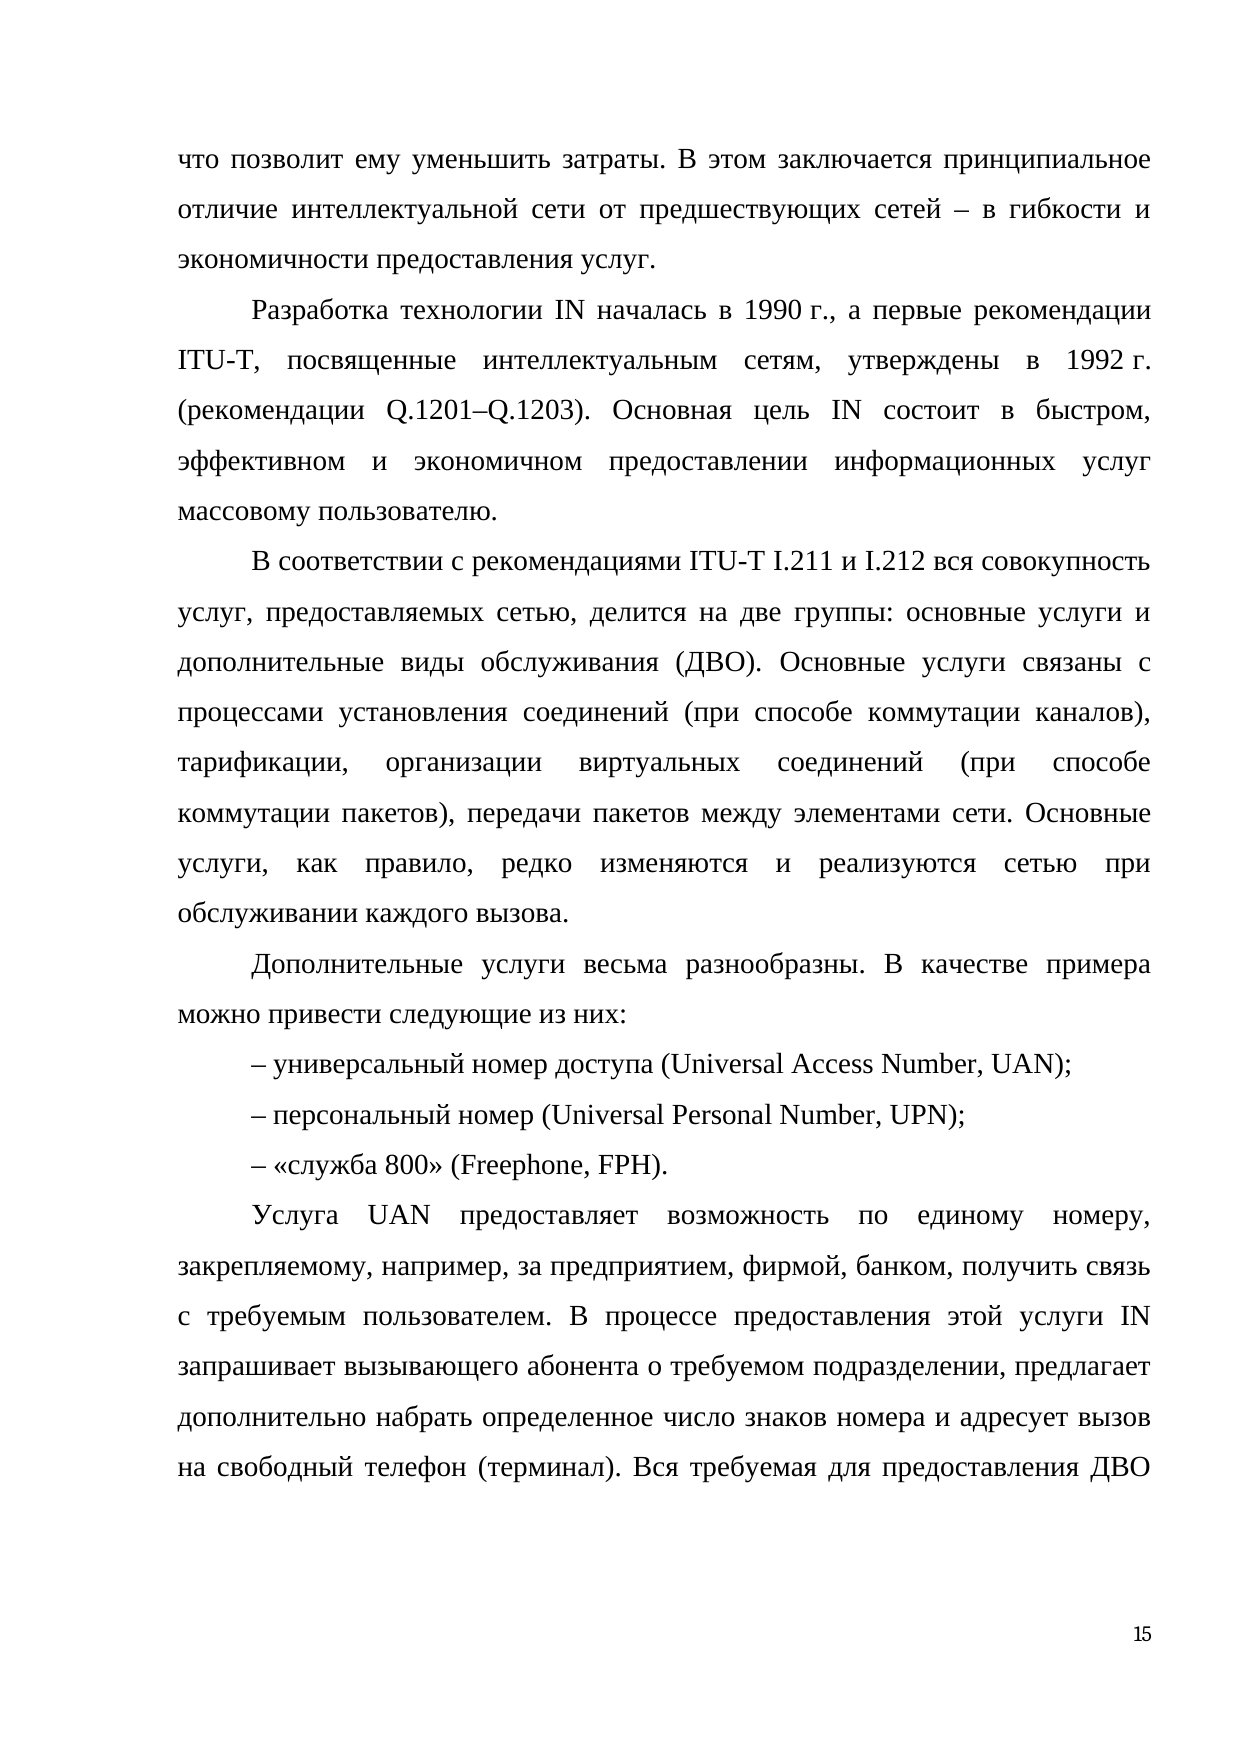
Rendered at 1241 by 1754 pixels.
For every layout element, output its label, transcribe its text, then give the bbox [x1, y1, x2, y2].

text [177, 1197, 1152, 1482]
text – «служба 800» (Freephone, FPH). [177, 1147, 1152, 1181]
text В соответствии с рекомендациями ITU-T I.211 и І.212 вся совокупность услуг, предоставляемых сетью, делится на две группы: основные услуги и дополнительные виды обслуживания (ДВО). Основные услуги связаны с процессами установления соединений (при способе коммутации каналов), тарификации, организации виртуальных соединений (при способе коммутации пакетов), передачи пакетов между элементами сети. Основные услуги, как правило, редко изменяются и реализуются сетью при обслуживании каждого вызова. [177, 543, 1152, 929]
text – универсальный номер доступа (Universal Access Number, UAN); [177, 1046, 1152, 1080]
text – персональный номер (Universal Personal Number, UPN); [177, 1097, 1152, 1130]
text Дополнительные услуги весьма разнообразны. В качестве примера можно привести следующие из них: [177, 946, 1152, 1030]
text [177, 141, 1152, 275]
text Разработка технологии IN началась в 1990 г., а первые рекомендации ITU-T, посвященные интеллектуальным сетям, утверждены в 1992 г. (рекомендации Q.1201–Q.1203). Основная цель IN состоит в быстром, эффективном и экономичном предоставлении информационных услуг массовому пользователю. [177, 292, 1152, 527]
